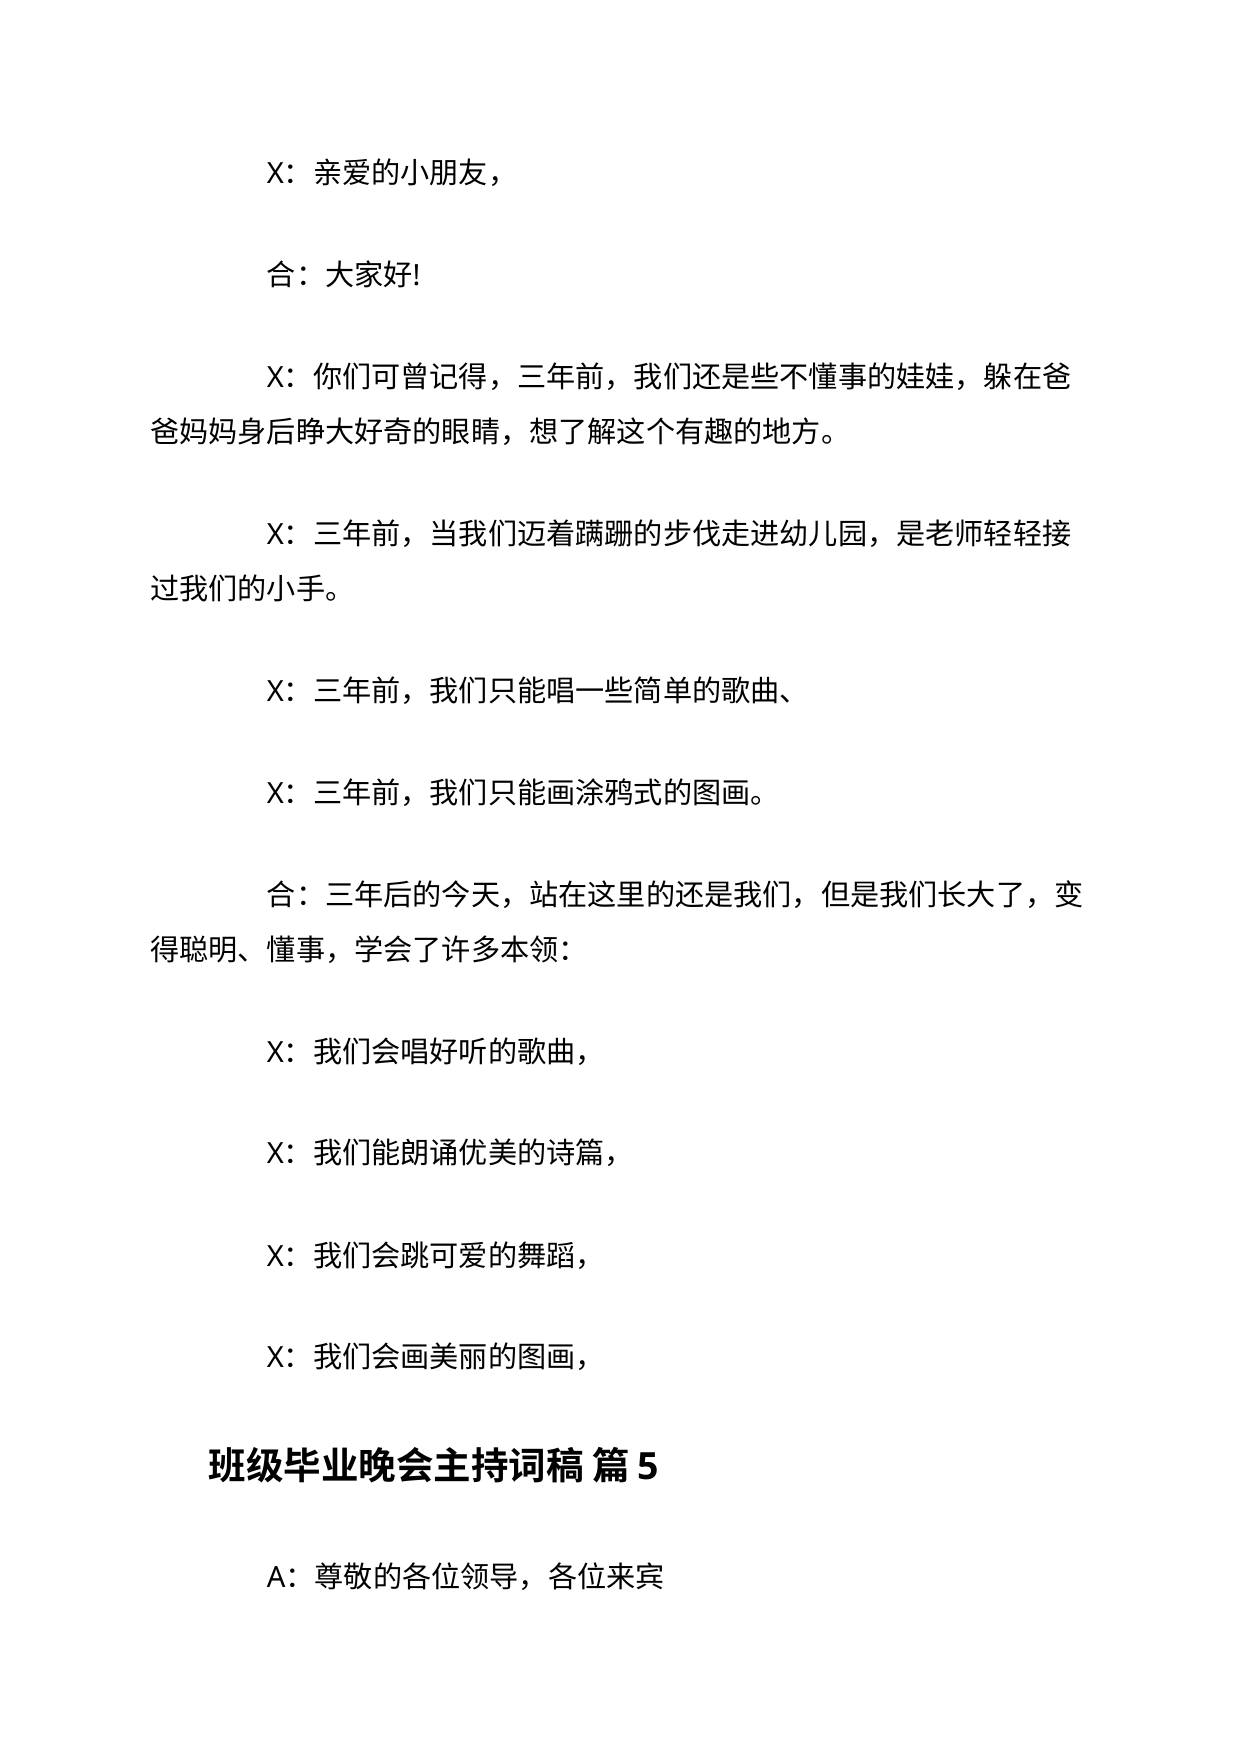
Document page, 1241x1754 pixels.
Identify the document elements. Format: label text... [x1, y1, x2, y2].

text X：三年前，我们只能唱一些简单的歌曲、 [150, 667, 1090, 710]
text X：三年前，当我们迈着蹒跚的步伐走进幼儿园，是老师轻轻接过我们的小手。 [150, 511, 1090, 608]
text X：三年前，我们只能画涂鸦式的图画。 [150, 769, 1090, 812]
text 合：大家好! [150, 252, 1090, 294]
text 班级毕业晚会主持词稿 篇5 [150, 1436, 1090, 1491]
text X：亲爱的小朋友， [150, 150, 1090, 192]
text X：你们可曾记得，三年前，我们还是些不懂事的娃娃，躲在爸爸妈妈身后睁大好奇的眼睛，想了解这个有趣的地方。 [150, 354, 1090, 451]
text X：我们会画美丽的图画， [150, 1334, 1090, 1376]
text X：我们会唱好听的歌曲， [150, 1028, 1090, 1071]
text X：我们会跳可爱的舞蹈， [150, 1232, 1090, 1274]
text A：尊敬的各位领导，各位来宾 [150, 1554, 1090, 1596]
text 合：三年后的今天，站在这里的还是我们，但是我们长大了，变得聪明、懂事，学会了许多本领： [150, 871, 1090, 969]
text X：我们能朗诵优美的诗篇， [150, 1130, 1090, 1172]
